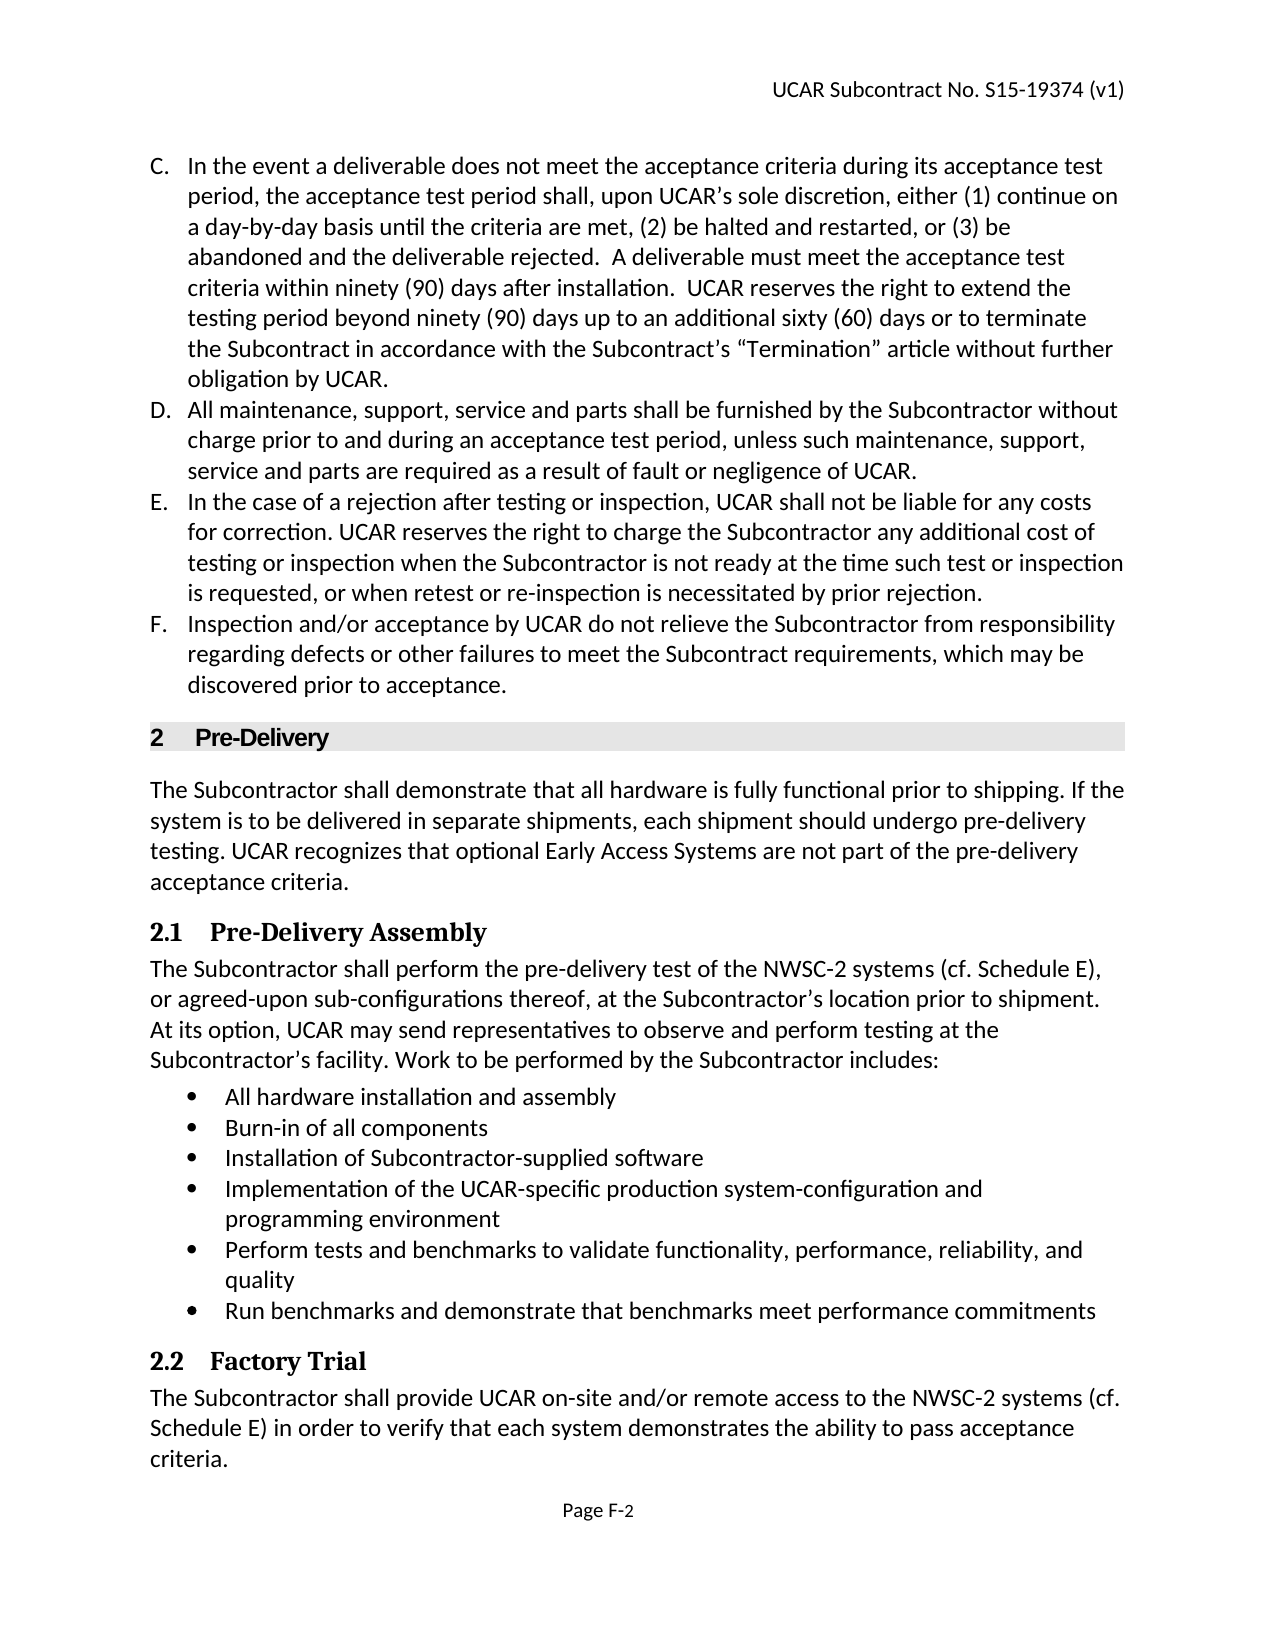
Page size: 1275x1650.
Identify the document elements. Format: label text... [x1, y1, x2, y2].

list Inspection and/or acceptance by UCAR do not relieve the Subcontractor from responsibility regarding defects or other failures to meet the Subcontract requirements, which may be discovered prior to acceptance. [150, 608, 1125, 699]
subtitle Factory Trial [150, 1346, 1125, 1377]
text The Subcontractor shall provide UCAR on-site and/or remote access to the NWSC-2 systems (cf. Schedule E) in order to verify that each system demonstrates the ability to pass acceptance criteria. [150, 1382, 1125, 1474]
list In the event a deliverable does not meet the acceptance criteria during its acceptance test period, the acceptance test period shall, upon UCAR’s sole discretion, either (1) continue on a day-by-day basis until the criteria are met, (2) be halted and restarted, or (3) be abandoned and the deliverable rejected. A deliverable must meet the acceptance test criteria within ninety (90) days after installation. UCAR reserves the right to extend the testing period beyond ninety (90) days up to an additional sixty (60) days or to terminate the Subcontract in accordance with the Subcontract’s “Termination” article without further obligation by UCAR. [150, 150, 1125, 394]
list Implementation of the UCAR-specific production system-configuration and programming environment [187, 1173, 1125, 1234]
list Burn-in of all components [187, 1112, 1125, 1142]
list Run benchmarks and demonstrate that benchmarks meet performance commitments [187, 1295, 1125, 1326]
list Perform tests and benchmarks to validate functionality, performance, reliability, and quality [187, 1234, 1125, 1295]
subtitle Pre-Delivery [150, 722, 1125, 751]
text The Subcontractor shall demonstrate that all hardware is fully functional prior to shipping. If the system is to be delivered in separate shipments, each shipment should undergo pre-delivery testing. UCAR recognizes that optional Early Access Systems are not part of the pre-delivery acceptance criteria. [150, 774, 1125, 896]
text The Subcontractor shall perform the pre-delivery test of the NWSC-2 systems (cf. Schedule E), or agreed-upon sub-configurations thereof, at the Subcontractor’s location prior to shipment. At its option, UCAR may send representatives to observe and perform testing at the Subcontractor’s facility. Work to be performed by the Subcontractor includes: [150, 953, 1125, 1075]
list All maintenance, support, service and parts shall be furnished by the Subcontractor without charge prior to and during an acceptance test period, unless such maintenance, support, service and parts are required as a result of fault or negligence of UCAR. [150, 394, 1125, 486]
list Installation of Subcontractor-supplied software [187, 1142, 1125, 1173]
subtitle Pre-Delivery Assembly [150, 917, 1125, 948]
list All hardware installation and assembly [187, 1081, 1125, 1112]
list In the case of a rejection after testing or inspection, UCAR shall not be liable for any costs for correction. UCAR reserves the right to charge the Subcontractor any additional cost of testing or inspection when the Subcontractor is not ready at the time such test or inspection is requested, or when retest or re-inspection is necessitated by prior rejection. [150, 486, 1125, 608]
